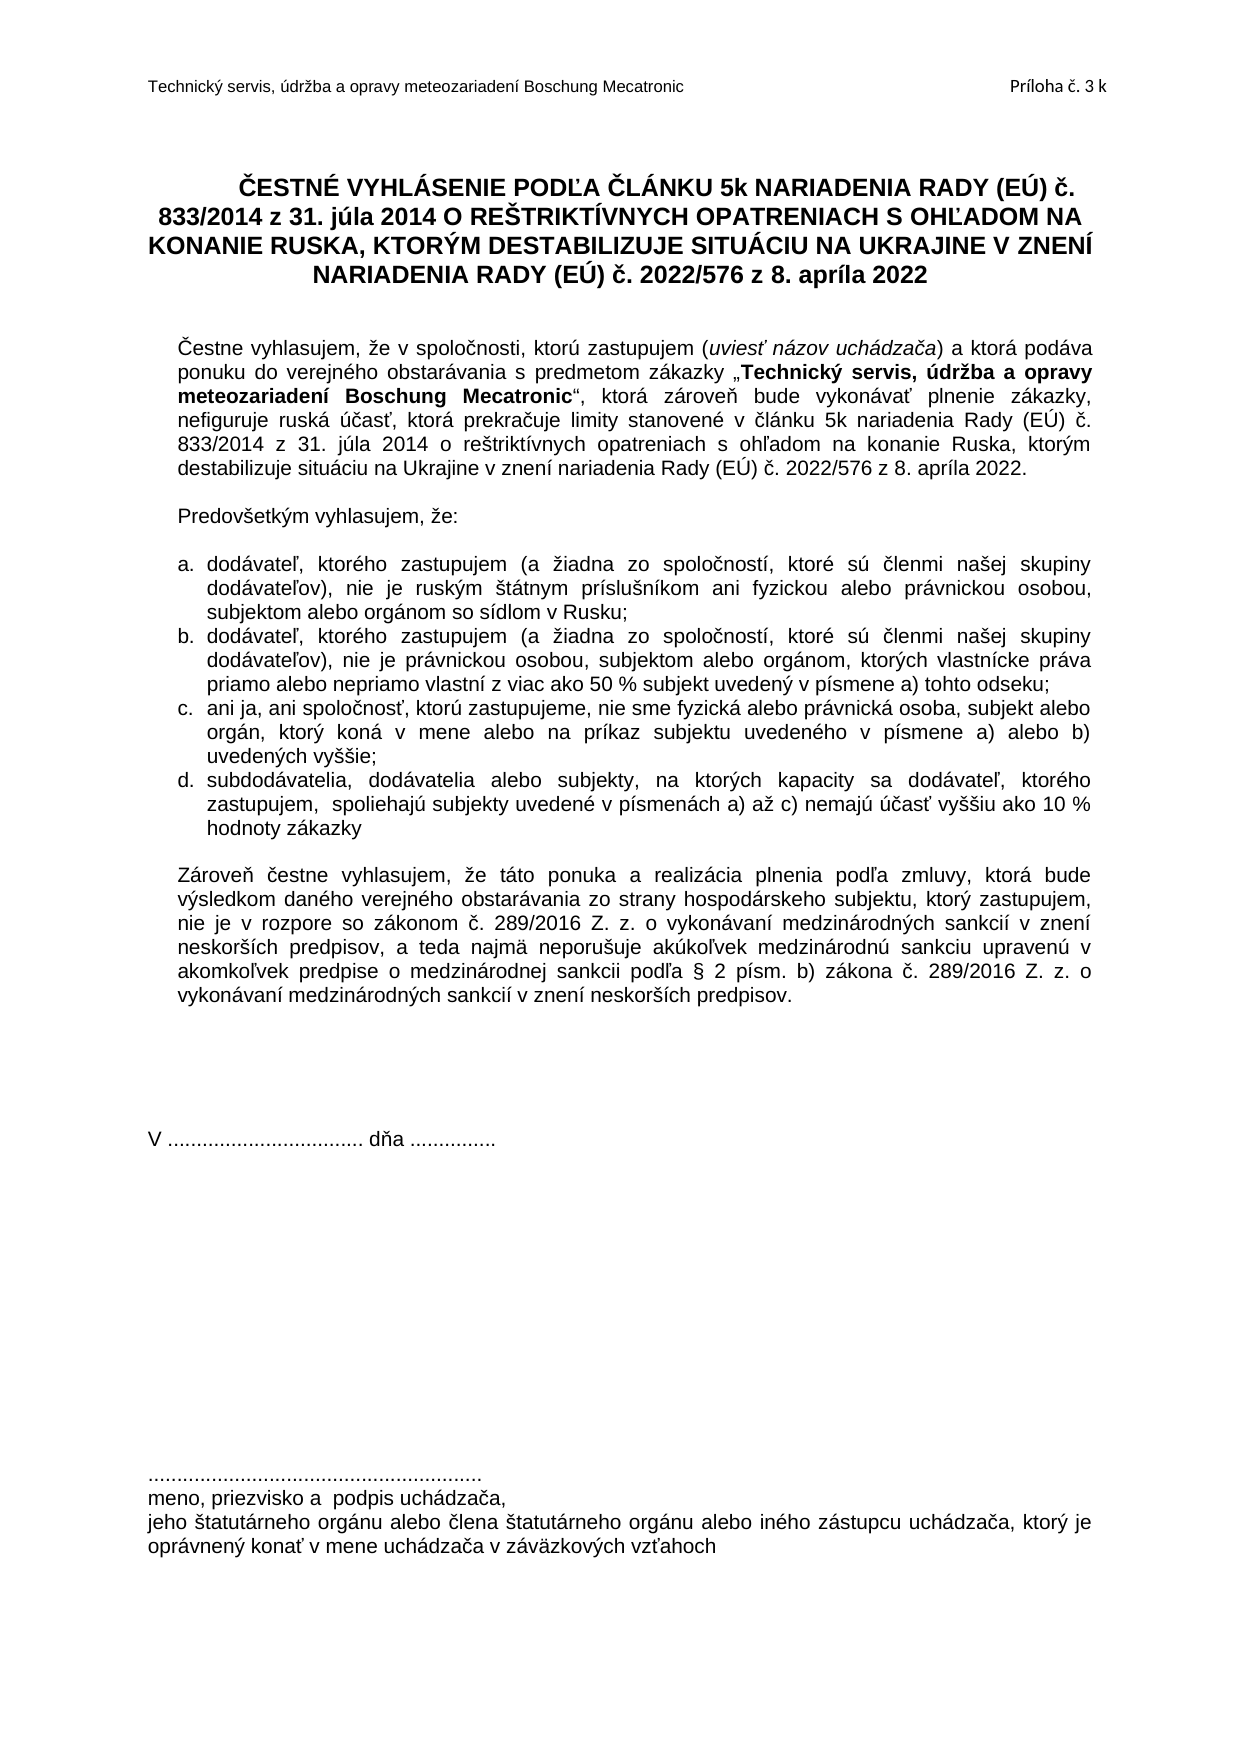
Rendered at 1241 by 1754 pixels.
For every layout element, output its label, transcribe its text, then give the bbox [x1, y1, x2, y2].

text meno, priezvisko a podpis uchádzača, [148, 1486, 1093, 1510]
text Predovšetkým vyhlasujem, že: [177, 504, 1093, 528]
text jeho štatutárneho orgánu alebo člena štatutárneho orgánu alebo iného zástupcu uchádzača, ktorý je oprávnený konať v mene uchádzača v záväzkových vzťahoch [148, 1510, 1093, 1558]
text Zároveň čestne vyhlasujem, že táto ponuka a realizácia plnenia podľa zmluvy, ktorá bude výsledkom daného verejného obstarávania zo strany hospodárskeho subjektu, ktorý zastupujem, nie je v rozpore so zákonom č. 289/2016 Z. z. o vykonávaní medzinárodných sankcií v znení neskorších predpisov, a teda najmä neporušuje akúkoľvek medzinárodnú sankciu upravenú v akomkoľvek predpise o medzinárodnej sankcii podľa § 2 písm. b) zákona č. 289/2016 Z. z. o vykonávaní medzinárodných sankcií v znení neskorších predpisov. [177, 863, 1093, 1007]
text d. subdodávatelia, dodávatelia alebo subjekty, na ktorých kapacity sa dodávateľ, ktorého zastupujem, spoliehajú subjekty uvedené v písmenách a) až c) nemajú účasť vyššiu ako 10 % hodnoty zákazky [177, 767, 1093, 839]
text Čestne vyhlasujem, že v spoločnosti, ktorú zastupujem (uviesť názov uchádzača) a ktorá podáva ponuku do verejného obstarávania s predmetom zákazky „Technický servis, údržba a opravy meteozariadení Boschung Mecatronic“, ktorá zároveň bude vykonávať plnenie zákazky, nefiguruje ruská účasť, ktorá prekračuje limity stanovené v článku 5k nariadenia Rady (EÚ) č. 833/2014 z 31. júla 2014 o reštriktívnych opatreniach s ohľadom na konanie Ruska, ktorým destabilizuje situáciu na Ukrajine v znení nariadenia Rady (EÚ) č. 2022/576 z 8. apríla 2022. [177, 336, 1093, 480]
text c. ani ja, ani spoločnosť, ktorú zastupujeme, nie sme fyzická alebo právnická osoba, subjekt alebo orgán, ktorý koná v mene alebo na príkaz subjektu uvedeného v písmene a) alebo b) uvedených vyššie; [177, 696, 1093, 767]
text b. dodávateľ, ktorého zastupujem (a žiadna zo spoločností, ktoré sú členmi našej skupiny dodávateľov), nie je právnickou osobou, subjektom alebo orgánom, ktorých vlastnícke práva priamo alebo nepriamo vlastní z viac ako 50 % subjekt uvedený v písmene a) tohto odseku; [177, 624, 1093, 696]
text V .................................. dňa ............... [148, 1127, 1093, 1151]
text .......................................................... [148, 1462, 1093, 1486]
text ČESTNÉ VYHLÁSENIE PODĽA ČLÁNKU 5k NARIADENIA RADY (EÚ) č. 833/2014 z 31. júla 2014 O REŠTRIKTÍVNYCH OPATRENIACH S OHĽADOM NA KONANIE RUSKA, KTORÝM DESTABILIZUJE SITUÁCIU NA UKRAJINE V ZNENÍ NARIADENIA RADY (EÚ) č. 2022/576 z 8. apríla 2022 [148, 173, 1093, 288]
text a. dodávateľ, ktorého zastupujem (a žiadna zo spoločností, ktoré sú členmi našej skupiny dodávateľov), nie je ruským štátnym príslušníkom ani fyzickou alebo právnickou osobou, subjektom alebo orgánom so sídlom v Rusku; [177, 552, 1093, 624]
